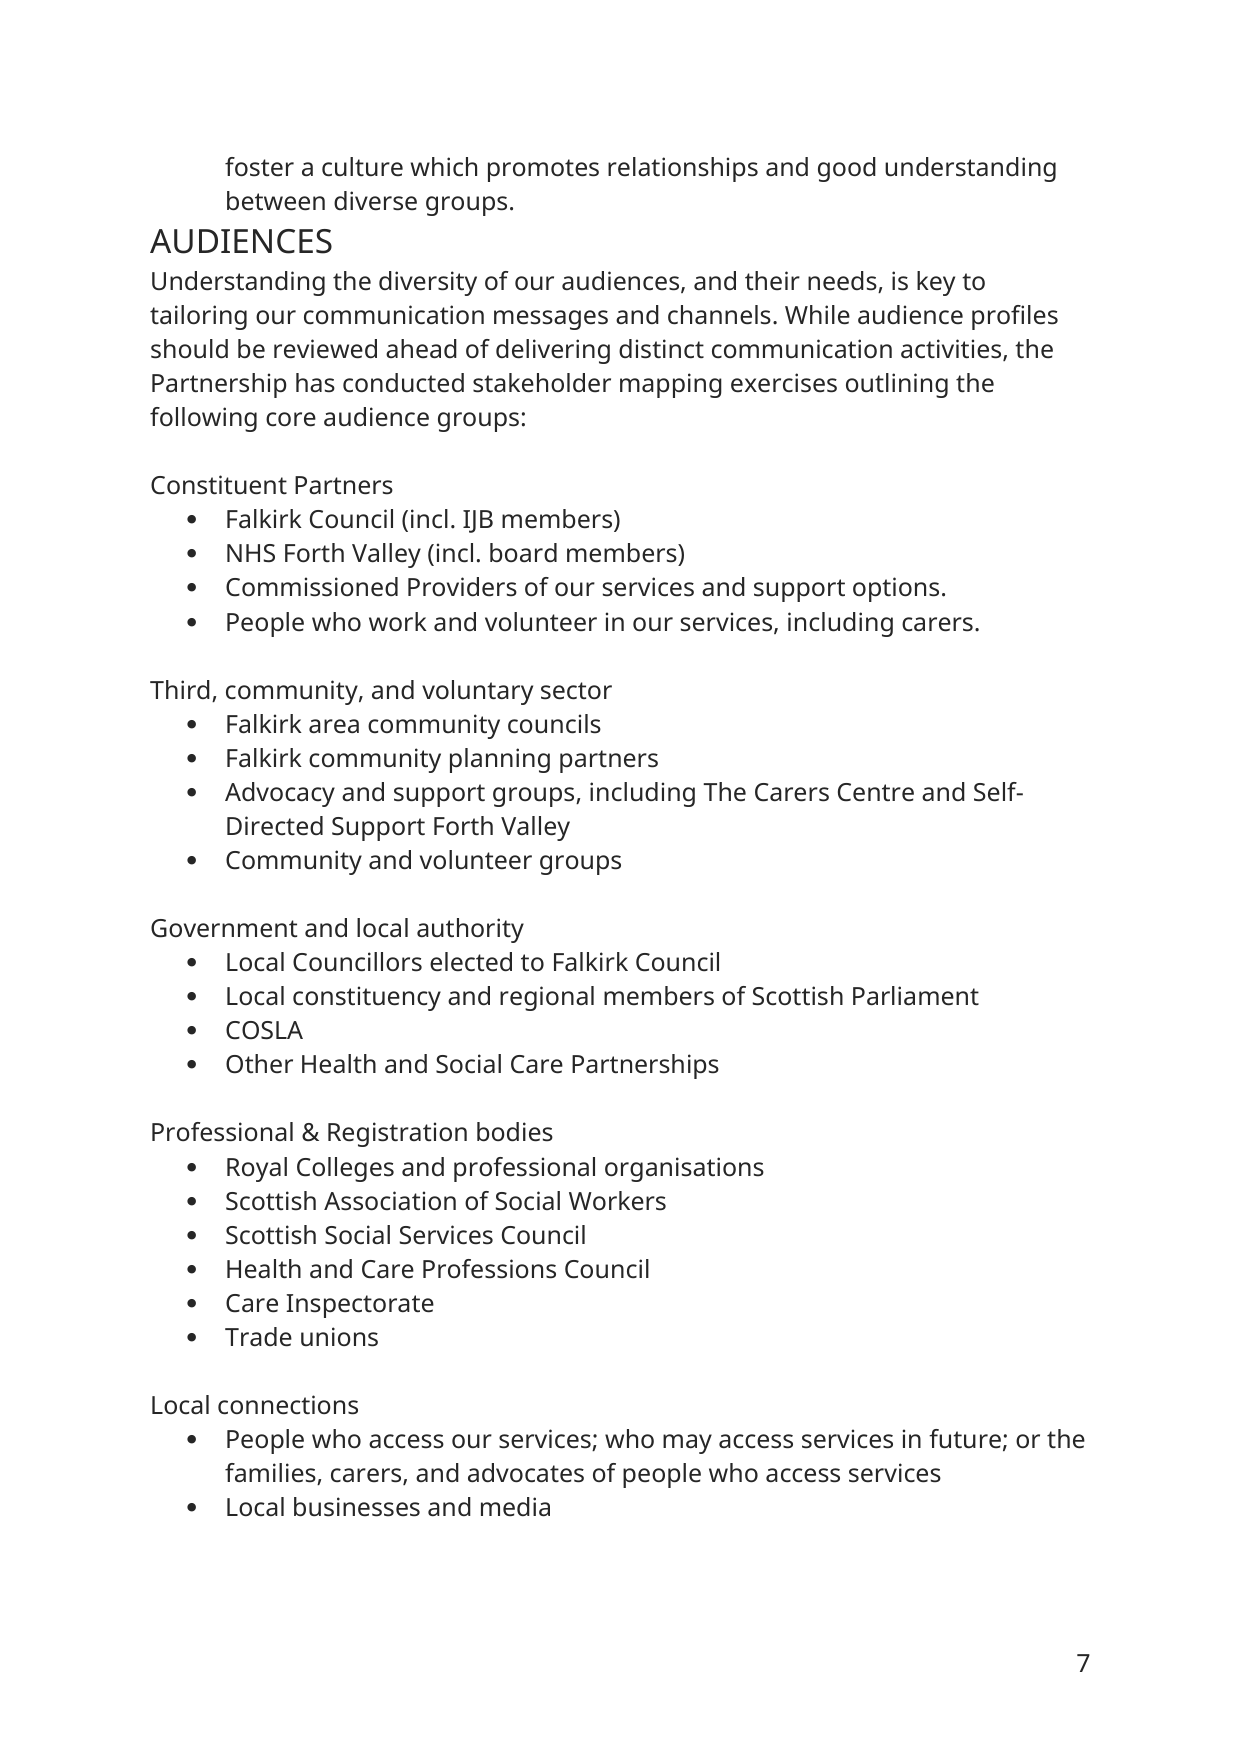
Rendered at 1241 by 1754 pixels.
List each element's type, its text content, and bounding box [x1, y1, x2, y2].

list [225, 150, 1090, 218]
text Local connections [150, 1388, 1090, 1422]
list Health and Care Professions Council [187, 1251, 1090, 1285]
text audiences [150, 218, 1090, 263]
list People who work and volunteer in our services, including carers. [187, 604, 1090, 638]
list NHS Forth Valley (incl. board members) [187, 536, 1090, 570]
list Commissioned Providers of our services and support options. [187, 570, 1090, 604]
list Scottish Social Services Council [187, 1217, 1090, 1251]
list Care Inspectorate [187, 1285, 1090, 1319]
list Falkirk community planning partners [187, 740, 1090, 774]
list Royal Colleges and professional organisations [187, 1149, 1090, 1183]
text Government and local authority [150, 911, 1090, 945]
text Professional & Registration bodies [150, 1115, 1090, 1149]
text Third, community, and voluntary sector [150, 672, 1090, 706]
list Scottish Association of Social Workers [187, 1183, 1090, 1217]
list Advocacy and support groups, including The Carers Centre and Self-Directed Support Forth Valley [187, 774, 1090, 843]
list Local businesses and media [187, 1490, 1090, 1524]
list Falkirk Council (incl. IJB members) [187, 502, 1090, 536]
list Community and volunteer groups [187, 843, 1090, 877]
list Falkirk area community councils [187, 706, 1090, 740]
list Local constituency and regional members of Scottish Parliament [187, 979, 1090, 1013]
text Constituent Partners [150, 468, 1090, 502]
list Other Health and Social Care Partnerships [187, 1047, 1090, 1081]
list COSLA [187, 1013, 1090, 1047]
text Understanding the diversity of our audiences, and their needs, is key to tailoring our communication messages and channels. While audience profiles should be reviewed ahead of delivering distinct communication activities, the Partnership has conducted stakeholder mapping exercises outlining the following core audience groups: [150, 263, 1090, 434]
list Trade unions [187, 1319, 1090, 1353]
list People who access our services; who may access services in future; or the families, carers, and advocates of people who access services [187, 1422, 1090, 1490]
list Local Councillors elected to Falkirk Council [187, 945, 1090, 979]
